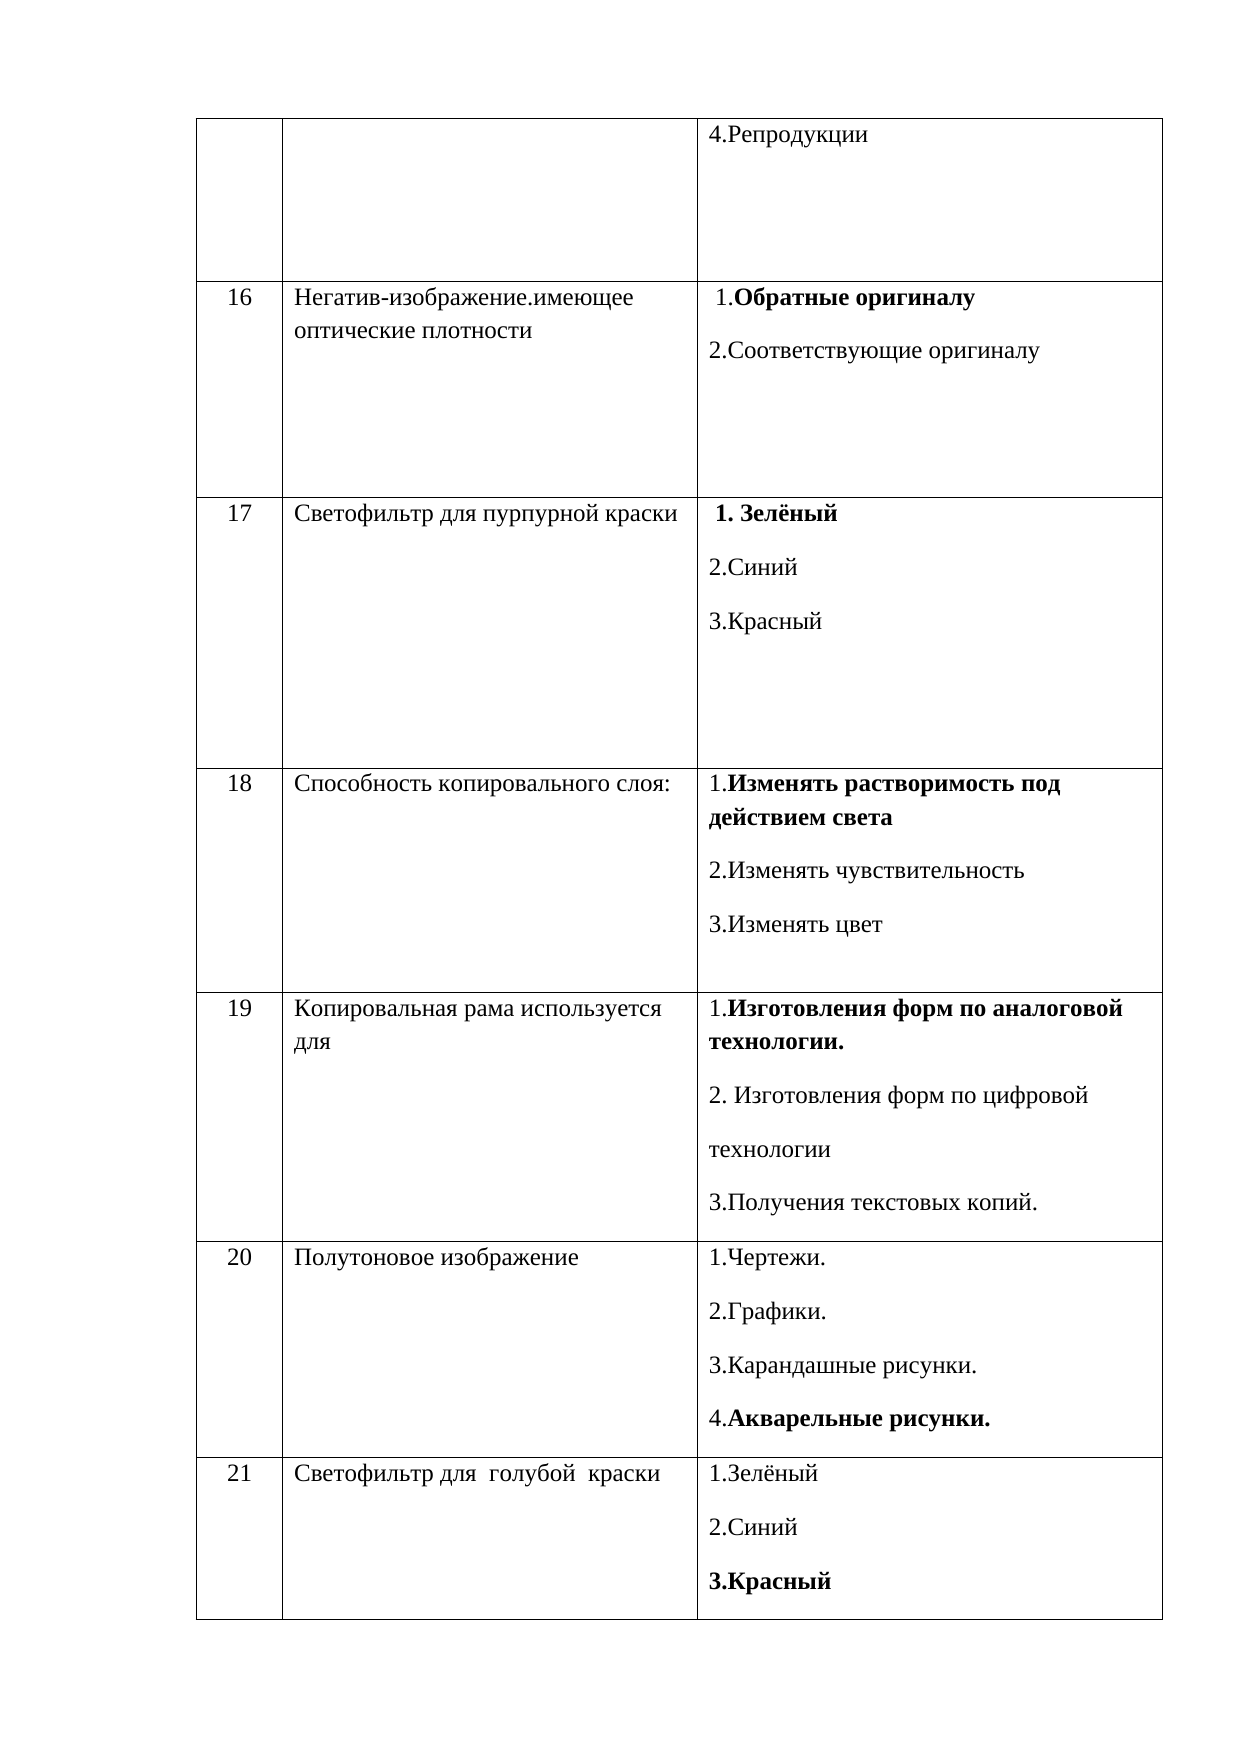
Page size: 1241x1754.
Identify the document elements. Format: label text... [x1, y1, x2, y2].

table_cell 1.Изменять растворимость под действием света 2.Изменять чувствительность 3.Изменять цвет [698, 769, 1162, 992]
table_cell Способность копировального слоя: [283, 769, 697, 992]
table_cell 19 [197, 993, 282, 1241]
table_cell 1.Обратные оригиналу 2.Соответствующие оригиналу [698, 282, 1162, 497]
table_cell 1.Изготовления форм по аналоговой технологии. 2. Изготовления форм по цифровой технологии 3.Получения текстовых копий. [698, 993, 1162, 1241]
table_cell 20 [197, 1242, 282, 1457]
table_cell 15 [197, 119, 282, 281]
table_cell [283, 119, 697, 281]
table_cell Негатив-изображение.имеющее оптические плотности [283, 282, 697, 497]
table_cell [698, 119, 1162, 281]
table_cell 21 [197, 1458, 282, 1619]
table_cell 17 [197, 498, 282, 767]
table_cell 1.Чертежи. 2.Графики. 3.Карандашные рисунки. 4.Акварельные рисунки. [698, 1242, 1162, 1457]
table_cell Светофильтр для пурпурной краски [283, 498, 697, 767]
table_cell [283, 1458, 697, 1619]
table_cell 1. Зелёный 2.Синий 3.Красный [698, 498, 1162, 767]
table_cell 16 [197, 282, 282, 497]
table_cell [698, 1458, 1162, 1619]
table_cell 18 [197, 769, 282, 992]
table_cell Копировальная рама используется для [283, 993, 697, 1241]
table_cell Полутоновое изображение [283, 1242, 697, 1457]
